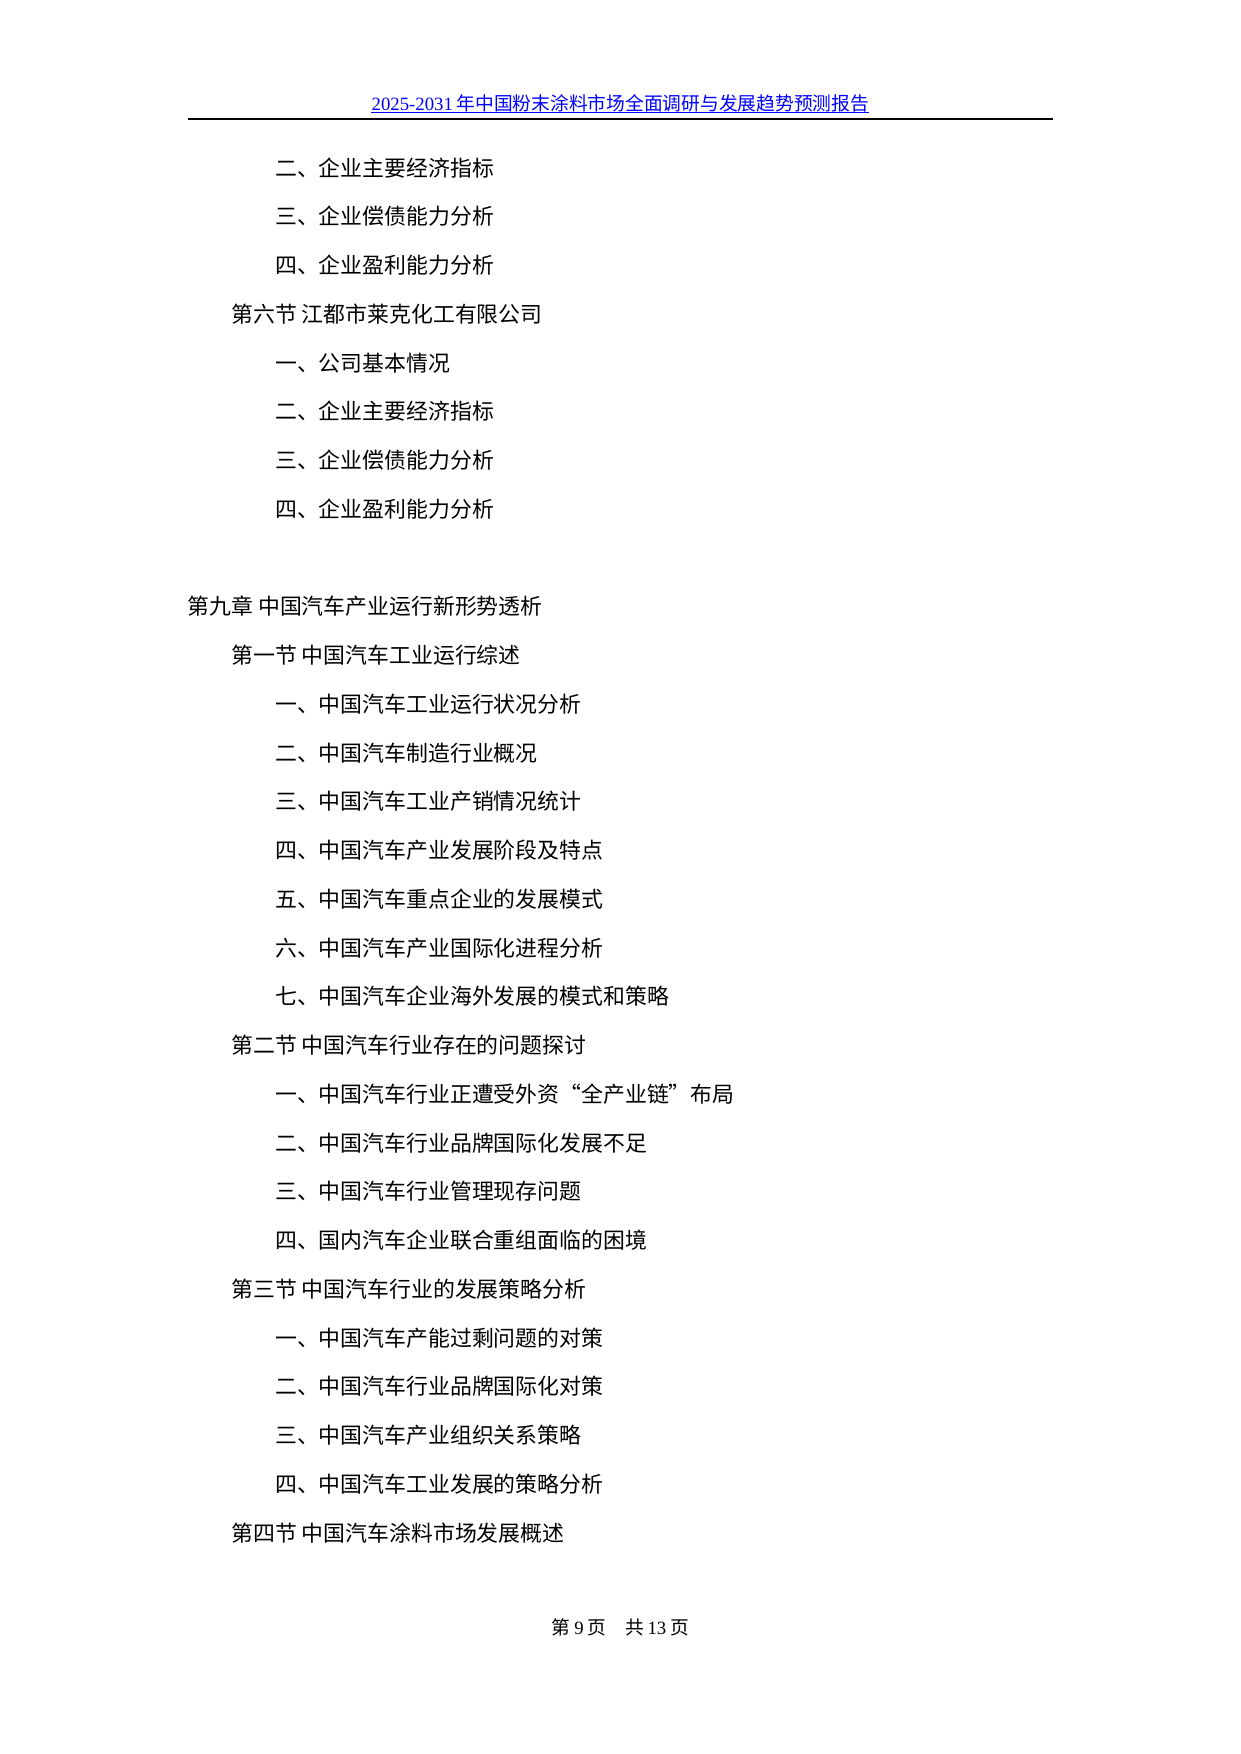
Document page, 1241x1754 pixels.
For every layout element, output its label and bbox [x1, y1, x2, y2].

text [187, 150, 1053, 1548]
